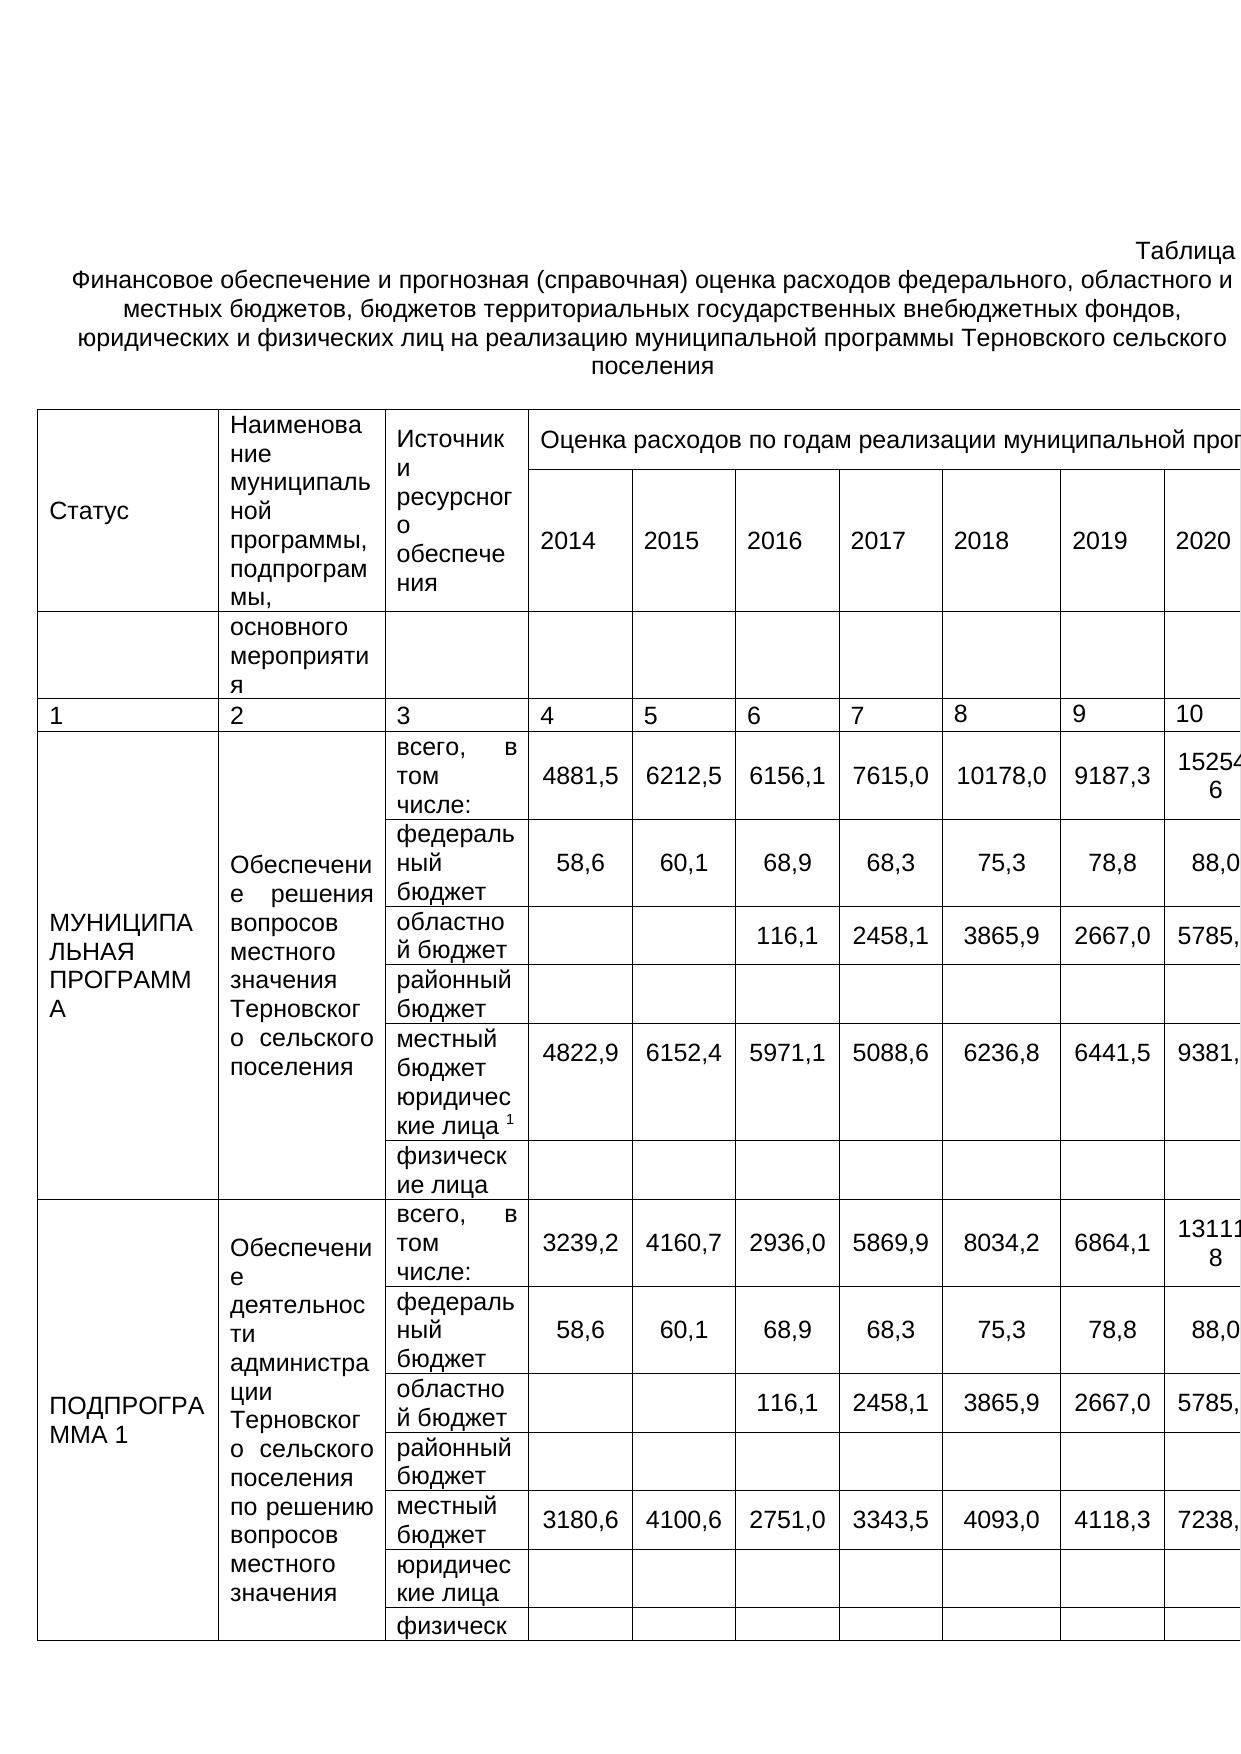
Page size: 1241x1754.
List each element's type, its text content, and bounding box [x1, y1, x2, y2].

table_cell 6864,1 [1061, 1200, 1164, 1286]
table_cell 68,9 [736, 820, 839, 906]
table_cell 9381,3 [1165, 1024, 1240, 1081]
table_cell 2020 [1165, 470, 1240, 611]
table_cell [943, 1550, 1060, 1607]
table_cell Наименование муниципальной программы, подпрограммы, [219, 410, 385, 611]
table_cell 5971,1 [736, 1024, 839, 1081]
table_cell 4118,3 [1061, 1491, 1164, 1549]
table_cell ПОДПРОГРАММА 1 [38, 1200, 218, 1640]
table_cell федеральный бюджет [386, 1287, 528, 1373]
table_cell МУНИЦИПАЛЬНАЯ ПРОГРАММА [38, 732, 218, 1198]
table_cell [633, 1081, 735, 1140]
table_cell [1061, 1081, 1164, 1140]
table_cell [736, 965, 839, 1023]
table_cell [1061, 1608, 1164, 1640]
table_cell [1061, 612, 1164, 698]
table_cell 2667,0 [1061, 907, 1164, 964]
table_cell Источники ресурсного обеспечения [386, 410, 528, 611]
table_cell [943, 1081, 1060, 1140]
table_cell 13111,8 [1165, 1200, 1240, 1286]
table_cell 6212,5 [633, 732, 735, 818]
table_cell [943, 965, 1060, 1023]
table_cell 58,6 [529, 820, 632, 906]
table_cell 8 [943, 699, 1060, 731]
table_cell 15254,6 [1165, 732, 1240, 818]
table_cell 5785,3 [1165, 907, 1240, 964]
table_cell [840, 1608, 942, 1640]
table_cell физические лица [386, 1608, 528, 1640]
table_cell [943, 612, 1060, 698]
table_cell [529, 907, 632, 964]
table_cell физические лица [386, 1141, 528, 1198]
table_cell 88,0 [1165, 1287, 1240, 1373]
table_cell 8034,2 [943, 1200, 1060, 1286]
table_cell [529, 1608, 632, 1640]
table_cell Оценка расходов по годам реализации муниципальной программы, тыс. руб. [529, 410, 1240, 469]
table_cell местный бюджет [386, 1024, 528, 1081]
table_cell [1165, 612, 1240, 698]
table_cell 6 [736, 699, 839, 731]
table_cell 3865,9 [943, 907, 1060, 964]
table_cell [840, 1141, 942, 1198]
table_cell 4881,5 [529, 732, 632, 818]
table_cell [943, 1141, 1060, 1198]
table_cell [529, 1550, 632, 1607]
table_cell 88,0 [1165, 820, 1240, 906]
table_cell [38, 612, 218, 698]
table_cell 3343,5 [840, 1491, 942, 1549]
table_cell [529, 1433, 632, 1490]
table_cell Статус [38, 410, 218, 611]
table_cell [633, 1608, 735, 1640]
table_cell 2014 [529, 470, 632, 611]
table_cell [943, 1608, 1060, 1640]
table_cell 7615,0 [840, 732, 942, 818]
table_cell 60,1 [633, 1287, 735, 1373]
table_cell [736, 612, 839, 698]
table_cell 2017 [840, 470, 942, 611]
table_cell [736, 1433, 839, 1490]
table_cell 9 [1061, 699, 1164, 731]
table_cell [529, 965, 632, 1023]
table_cell [529, 1141, 632, 1198]
table_cell [736, 1141, 839, 1198]
table_cell [840, 965, 942, 1023]
table_cell [633, 1374, 735, 1432]
table_cell 2936,0 [736, 1200, 839, 1286]
table_cell 4093,0 [943, 1491, 1060, 1549]
table_cell [633, 1141, 735, 1198]
table_cell [1061, 1141, 1164, 1198]
table_cell [1061, 1550, 1164, 1607]
table_cell [736, 1081, 839, 1140]
table_cell 68,3 [840, 820, 942, 906]
table_cell 3865,9 [943, 1374, 1060, 1432]
table_cell [633, 907, 735, 964]
table_cell 5 [633, 699, 735, 731]
table_cell 116,1 [736, 907, 839, 964]
table_cell 3180,6 [529, 1491, 632, 1549]
table_cell 2016 [736, 470, 839, 611]
table_cell 68,3 [840, 1287, 942, 1373]
table_cell 116,1 [736, 1374, 839, 1432]
table_cell 2667,0 [1061, 1374, 1164, 1432]
table_cell [633, 1433, 735, 1490]
table_cell всего, в том числе: [386, 732, 528, 818]
table_cell [529, 1374, 632, 1432]
table_cell [386, 612, 528, 698]
table_cell юридические лица 1 [386, 1081, 528, 1140]
table_cell 3239,2 [529, 1200, 632, 1286]
table_cell 6441,5 [1061, 1024, 1164, 1081]
table_cell [529, 612, 632, 698]
table_cell [840, 1433, 942, 1490]
table_cell [1061, 1433, 1164, 1490]
table_cell [1165, 1141, 1240, 1198]
table_header Таблица 3 Финансовое обеспечение и прогнозная (справочная) оценка расходов федерального, областного и местных бюджетов, бюджетов территориальных государственных внебюджетных фондов, юридических и физических лиц на реализацию муниципальной программы Терновского сельского поселения [38, 236, 1240, 409]
table_cell 68,9 [736, 1287, 839, 1373]
table_cell 5088,6 [840, 1024, 942, 1081]
table_cell областной бюджет [386, 907, 528, 964]
table_cell 5869,9 [840, 1200, 942, 1286]
table_cell 75,3 [943, 820, 1060, 906]
table_cell [840, 1081, 942, 1140]
table_cell [840, 1550, 942, 1607]
table_cell [529, 1081, 632, 1140]
table_cell 7238,5 [1165, 1491, 1240, 1549]
table_cell 3 [386, 699, 528, 731]
table_cell районный бюджет [386, 965, 528, 1023]
table_cell всего, в том числе: [386, 1200, 528, 1286]
table_cell [1165, 1608, 1240, 1640]
table_cell 6236,8 [943, 1024, 1060, 1081]
table_cell 2015 [633, 470, 735, 611]
table_cell [736, 1550, 839, 1607]
table_cell 58,6 [529, 1287, 632, 1373]
table_cell [1165, 965, 1240, 1023]
table_cell районный бюджет [386, 1433, 528, 1490]
table_cell [943, 1433, 1060, 1490]
table_cell местный бюджет [386, 1491, 528, 1549]
table_cell 4160,7 [633, 1200, 735, 1286]
table_cell основного мероприятия [219, 612, 385, 698]
table_cell 60,1 [633, 820, 735, 906]
table_cell 2458,1 [840, 907, 942, 964]
table_cell [633, 1550, 735, 1607]
table_cell 4100,6 [633, 1491, 735, 1549]
table_cell [633, 612, 735, 698]
table_cell 2458,1 [840, 1374, 942, 1432]
table_cell Обеспечение решения вопросов местного значения Терновского сельского поселения [219, 732, 385, 1198]
table_cell 2751,0 [736, 1491, 839, 1549]
table_cell Обеспечение деятельности администрации Терновского сельского поселения по решению вопросов местного значения [219, 1200, 385, 1640]
table_cell [736, 1608, 839, 1640]
table_cell 7 [840, 699, 942, 731]
table_cell 1 [38, 699, 218, 731]
table_cell [1165, 1550, 1240, 1607]
table_cell 78,8 [1061, 1287, 1164, 1373]
table_cell юридические лица [386, 1550, 528, 1607]
table_cell 2018 [943, 470, 1060, 611]
table_cell [840, 612, 942, 698]
table_cell 10 [1165, 699, 1240, 731]
table_cell 9187,3 [1061, 732, 1164, 818]
table_cell [1165, 1081, 1240, 1140]
table_cell 10178,0 [943, 732, 1060, 818]
table_cell 4 [529, 699, 632, 731]
table_cell [1165, 1433, 1240, 1490]
table_cell 2 [219, 699, 385, 731]
table_cell [1061, 965, 1164, 1023]
table_cell 78,8 [1061, 820, 1164, 906]
table_cell 6152,4 [633, 1024, 735, 1081]
table_cell федеральный бюджет [386, 820, 528, 906]
table_cell 6156,1 [736, 732, 839, 818]
table_cell 4822,9 [529, 1024, 632, 1081]
table_cell [633, 965, 735, 1023]
table_cell областной бюджет [386, 1374, 528, 1432]
table_cell 5785,3 [1165, 1374, 1240, 1432]
table_cell 75,3 [943, 1287, 1060, 1373]
table_cell 2019 [1061, 470, 1164, 611]
